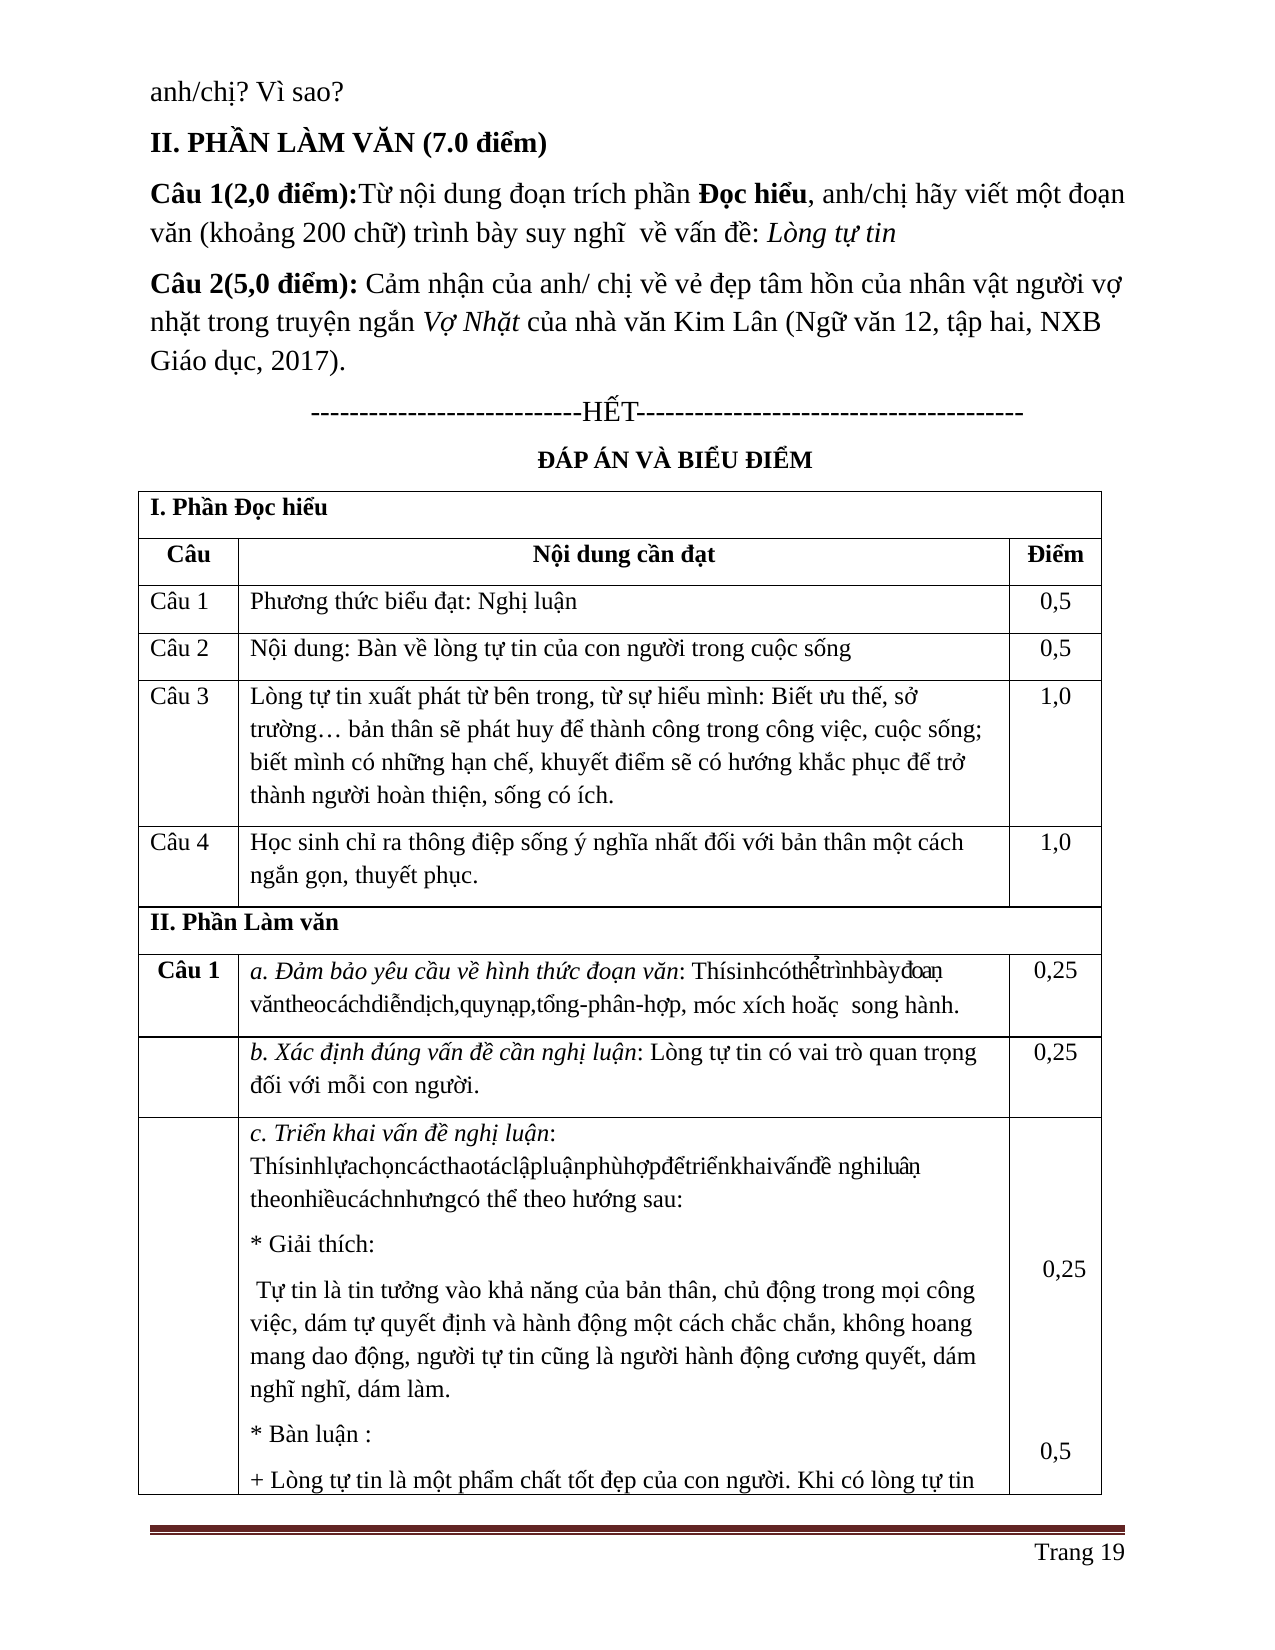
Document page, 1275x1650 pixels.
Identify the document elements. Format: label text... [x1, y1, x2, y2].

table_cell Học sinh chỉ ra thông điệp sống ý nghĩa nhất đối với bản thân một cách ngắn gọn, thuyết phục. [239, 827, 1009, 906]
table_cell 0,25 0,5 0,25 [1010, 1118, 1101, 1494]
text ĐÁP ÁN VÀ BIỂU ĐIỂM [150, 445, 1125, 474]
table_cell Nội dung cần đạt [239, 539, 1009, 585]
table_cell 0,5 [1010, 586, 1101, 632]
table_cell Câu [139, 539, 238, 585]
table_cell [239, 1118, 1009, 1494]
table_cell Câu 1 [139, 586, 238, 632]
table_cell 0,25 [1010, 1038, 1101, 1117]
table_cell 0,25 [1010, 955, 1101, 1036]
table_cell Lòng tự tin xuất phát từ bên trong, từ sự hiểu mình: Biết ưu thế, sở trường… bản thân sẽ phát huy để thành công trong công việc, cuộc sống; biết mình có những hạn chế, khuyết điểm sẽ có hướng khắc phục để trở thành người hoàn thiện, sống có ích. [239, 681, 1009, 826]
table_cell II. Phần Làm văn [139, 908, 1101, 954]
table_cell 1,0 [1010, 827, 1101, 906]
table_cell Câu 4 [139, 827, 238, 906]
table_cell Điểm [1010, 539, 1101, 585]
table_cell 1,0 [1010, 681, 1101, 826]
table_cell [139, 1118, 238, 1494]
table_cell Câu 3 [139, 681, 238, 826]
text ----------------------------HẾT---------------------------------------- [150, 394, 1125, 427]
table_cell [139, 1038, 238, 1117]
text Câu 1(2,0 điểm):Từ nội dung đoạn trích phần Đọc hiểu, anh/chị hãy viết một đoạn văn (khoảng 200 chữ) trình bày suy nghĩ về vấn đề: Lòng tự tin [150, 176, 1125, 248]
table_cell Phương thức biểu đạt: Nghị luận [239, 586, 1009, 632]
table_cell a. Đảm bảo yêu cầu về hình thức đoạn văn: Thísinhcóthểtrìnhbàyđoaṇ văntheocáchdiễndịch,quynạp,tổng-phân-hợp, móc xích hoăc̣ song hành. [239, 955, 1009, 1036]
text II. PHẦN LÀM VĂN (7.0 điểm) [150, 125, 1125, 159]
table_cell b. Xác định đúng vấn đề cần nghị luận: Lòng tự tin có vai trò quan trọng đối với mỗi con người. [239, 1038, 1009, 1117]
table_header I. Phần Đọc hiểu [139, 492, 1101, 538]
text Câu 2(5,0 điểm): Cảm nhận của anh/ chị về vẻ đẹp tâm hồn của nhân vật người vợ nhặt trong truyện ngắn Vợ Nhặt của nhà văn Kim Lân (Ngữ văn 12, tập hai, NXB Giáo dục, 2017). [150, 266, 1125, 376]
table_cell Nội dung: Bàn về lòng tự tin của con người trong cuộc sống [239, 634, 1009, 680]
table_cell 0,5 [1010, 634, 1101, 680]
table_cell Câu 2 [139, 634, 238, 680]
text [150, 74, 1125, 108]
table_cell Câu 1 [139, 955, 238, 1036]
